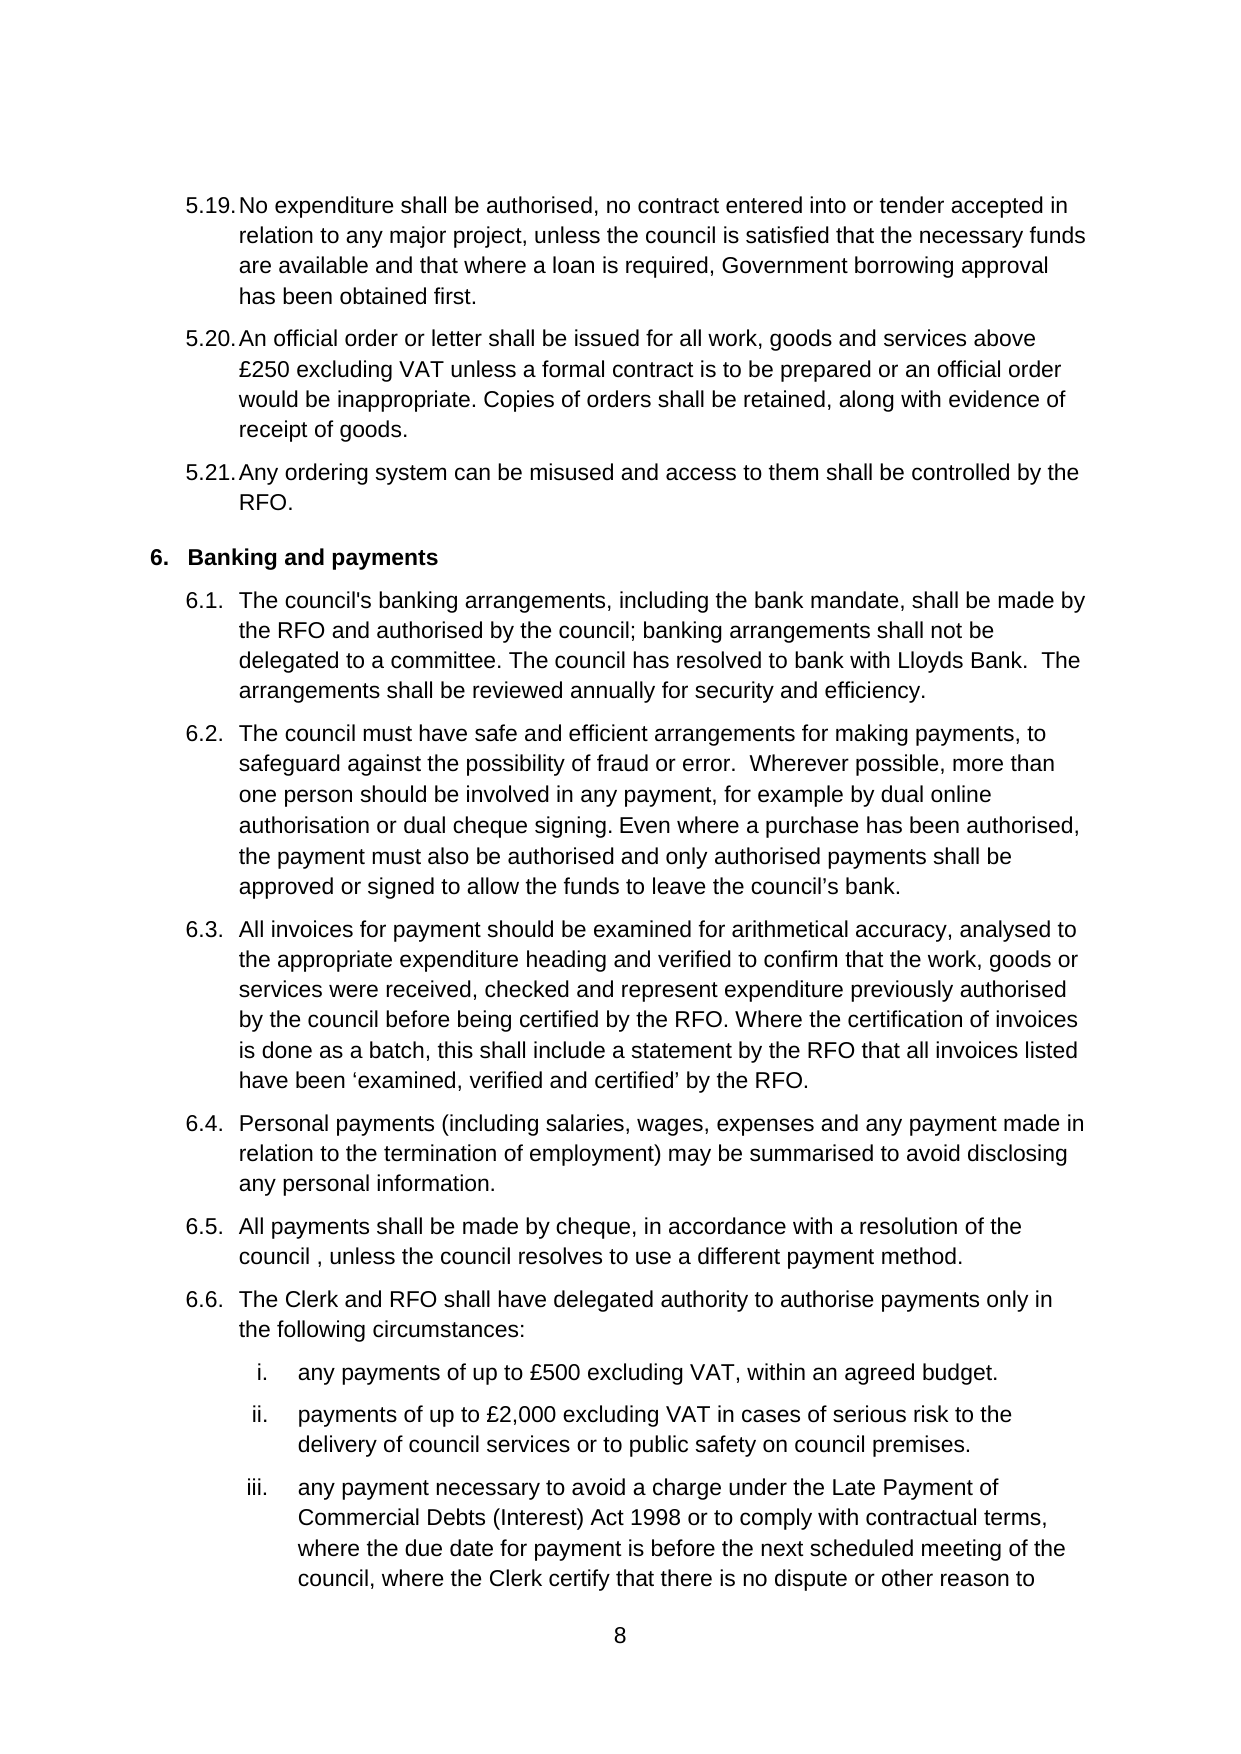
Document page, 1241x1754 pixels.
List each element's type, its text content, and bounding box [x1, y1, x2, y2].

list The Clerk and RFO shall have delegated authority to authorise payments only in the following circumstances: [185, 1286, 1090, 1342]
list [268, 1474, 1090, 1591]
list All invoices for payment should be examined for arithmetical accuracy, analysed to the appropriate expenditure heading and verified to confirm that the work, goods or services were received, checked and represent expenditure previously authorised by the council before being certified by the RFO. Where the certification of invoices is done as a batch, this shall include a statement by the RFO that all invoices listed have been ‘examined, verified and certified’ by the RFO. [185, 916, 1090, 1093]
list An official order or letter shall be issued for all work, goods and services above £250 excluding VAT unless a formal contract is to be prepared or an official order would be inappropriate. Copies of orders shall be retained, along with evidence of receipt of goods. [185, 325, 1090, 442]
list The council's banking arrangements, including the bank mandate, shall be made by the RFO and authorised by the council; banking arrangements shall not be delegated to a committee. The council has resolved to bank with Lloyds Bank. The arrangements shall be reviewed annually for security and efficiency. [185, 587, 1090, 704]
list payments of up to £2,000 excluding VAT in cases of serious risk to the delivery of council services or to public safety on council premises. [268, 1401, 1090, 1458]
subtitle Banking and payments [150, 544, 1090, 570]
list Personal payments (including salaries, wages, expenses and any payment made in relation to the termination of employment) may be summarised to avoid disclosing any personal information. [185, 1109, 1090, 1196]
list Any ordering system can be misused and access to them shall be controlled by the RFO. [185, 459, 1090, 515]
list No expenditure shall be authorised, no contract entered into or tender accepted in relation to any major project, unless the council is satisfied that the necessary funds are available and that where a loan is required, Government borrowing approval has been obtained first. [185, 192, 1090, 309]
list The council must have safe and efficient arrangements for making payments, to safeguard against the possibility of fraud or error. Wherever possible, more than one person should be involved in any payment, for example by dual online authorisation or dual cheque signing. Even where a purchase has been authorised, the payment must also be authorised and only authorised payments shall be approved or signed to allow the funds to leave the council’s bank. [185, 720, 1090, 899]
list any payments of up to £500 excluding VAT, within an agreed budget. [268, 1358, 1090, 1385]
list All payments shall be made by cheque, in accordance with a resolution of the council , unless the council resolves to use a different payment method. [185, 1213, 1090, 1269]
